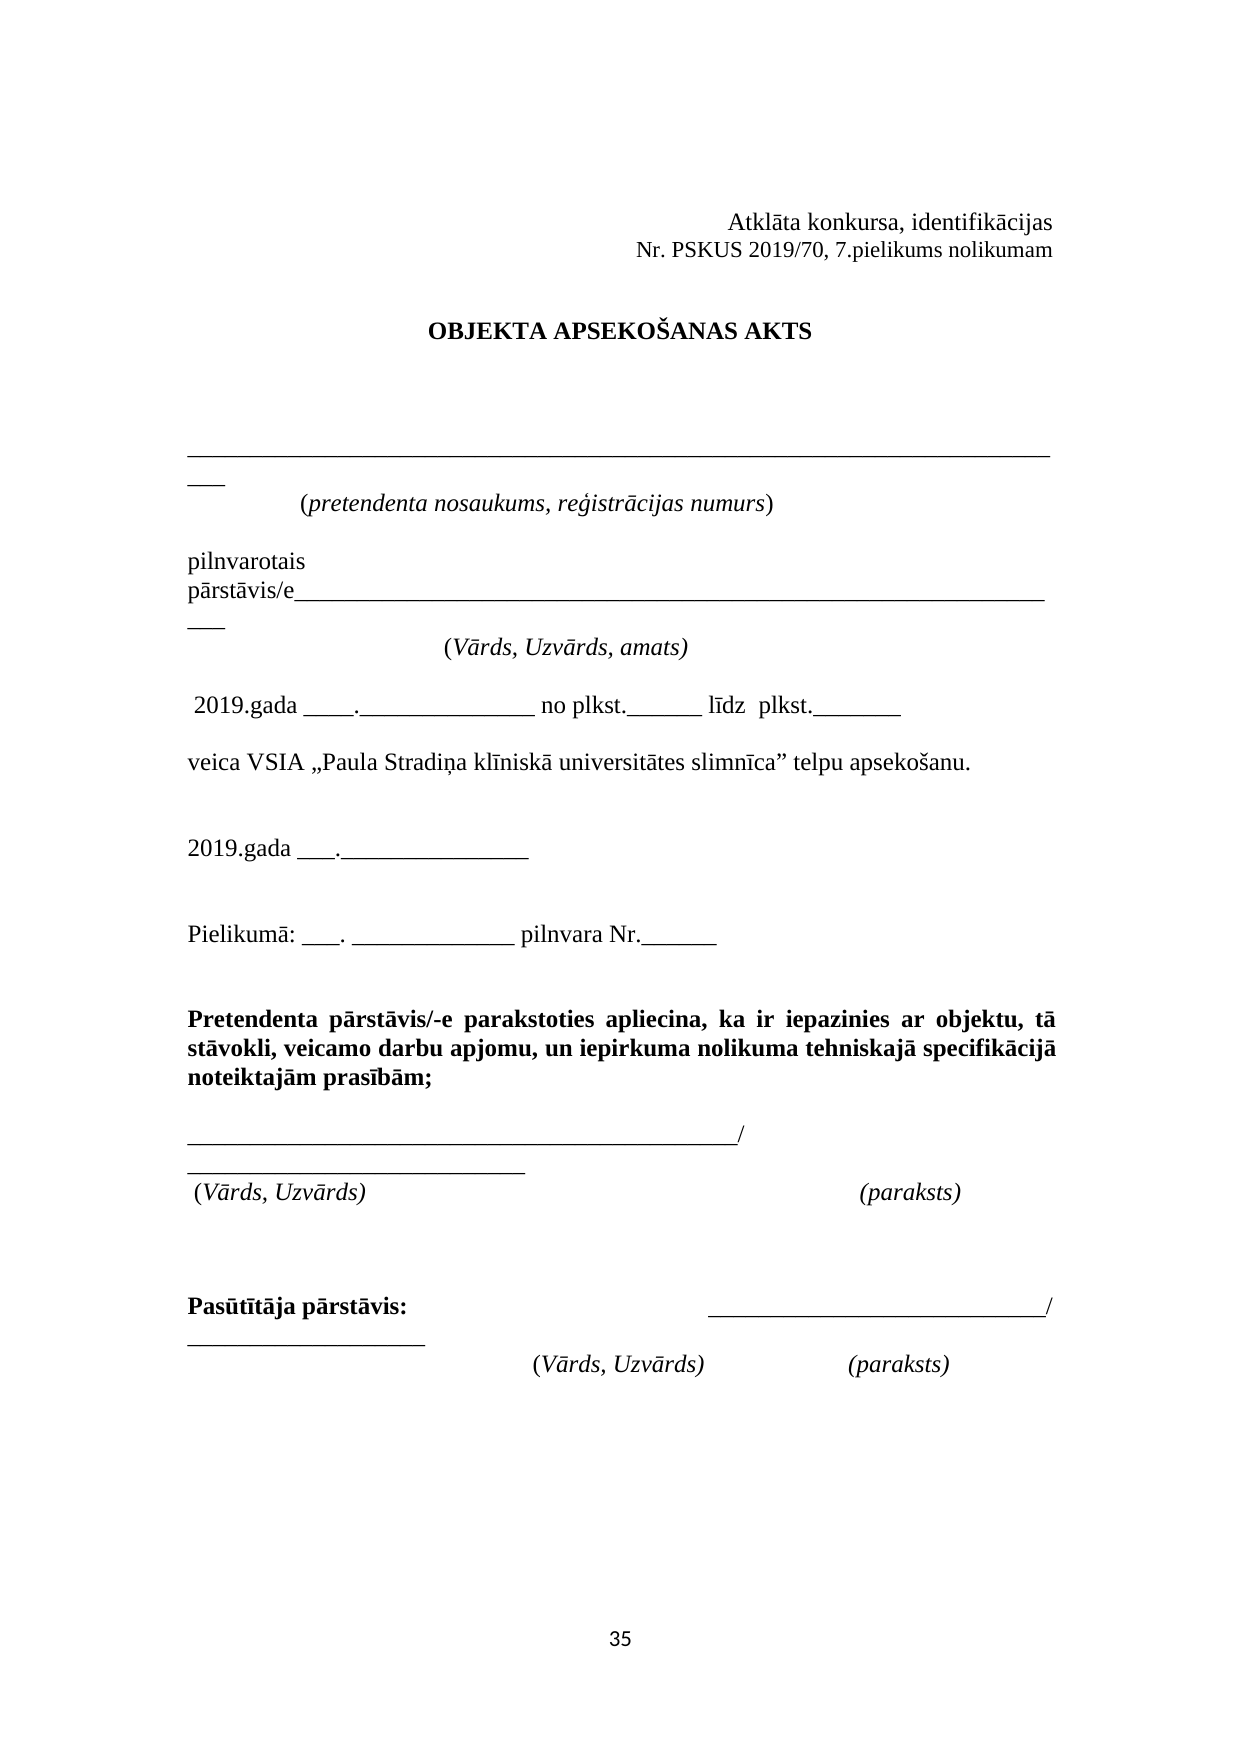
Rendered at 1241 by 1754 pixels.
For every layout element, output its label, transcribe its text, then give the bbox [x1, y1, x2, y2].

text veica VSIA „Paula Stradiņa klīniskā universitātes slimnīca” telpu apsekošanu. [187, 747, 1053, 776]
text ____________________________________________/___________________________ [187, 1119, 1053, 1177]
text (Vārds, Uzvārds) (paraksts) [187, 1349, 1053, 1378]
text Pretendenta pārstāvis/-e parakstoties apliecina, ka ir iepazinies ar objektu, tā stāvokli, veicamo darbu apjomu, un iepirkuma nolikuma tehniskajā specifikācijā noteiktajām prasībām; [187, 1004, 1057, 1091]
text Pasūtītāja pārstāvis: ___________________________/ ___________________ [187, 1291, 1053, 1349]
text (Vārds, Uzvārds, amats) [187, 632, 1053, 661]
text (Vārds, Uzvārds) (paraksts) [187, 1177, 1053, 1206]
text (pretendenta nosaukums, reģistrācijas numurs) [187, 488, 1053, 517]
text OBJEKTA APSEKOŠANAS AKTS [187, 316, 1053, 345]
text ________________________________________________________________________ [187, 431, 1053, 488]
text pilnvarotais pārstāvis/e_______________________________________________________________ [187, 546, 1053, 632]
text 2019.gada ___._______________ [187, 833, 1053, 862]
text Nr. PSKUS 2019/70, 7.pielikums nolikumam [187, 236, 1053, 263]
text Atklāta konkursa, identifikācijas [187, 207, 1053, 236]
text 2019.gada ____.______________ no plkst.______ līdz plkst._______ [187, 690, 1053, 718]
text Pielikumā: ___. _____________ pilnvara Nr.______ [187, 919, 1053, 948]
